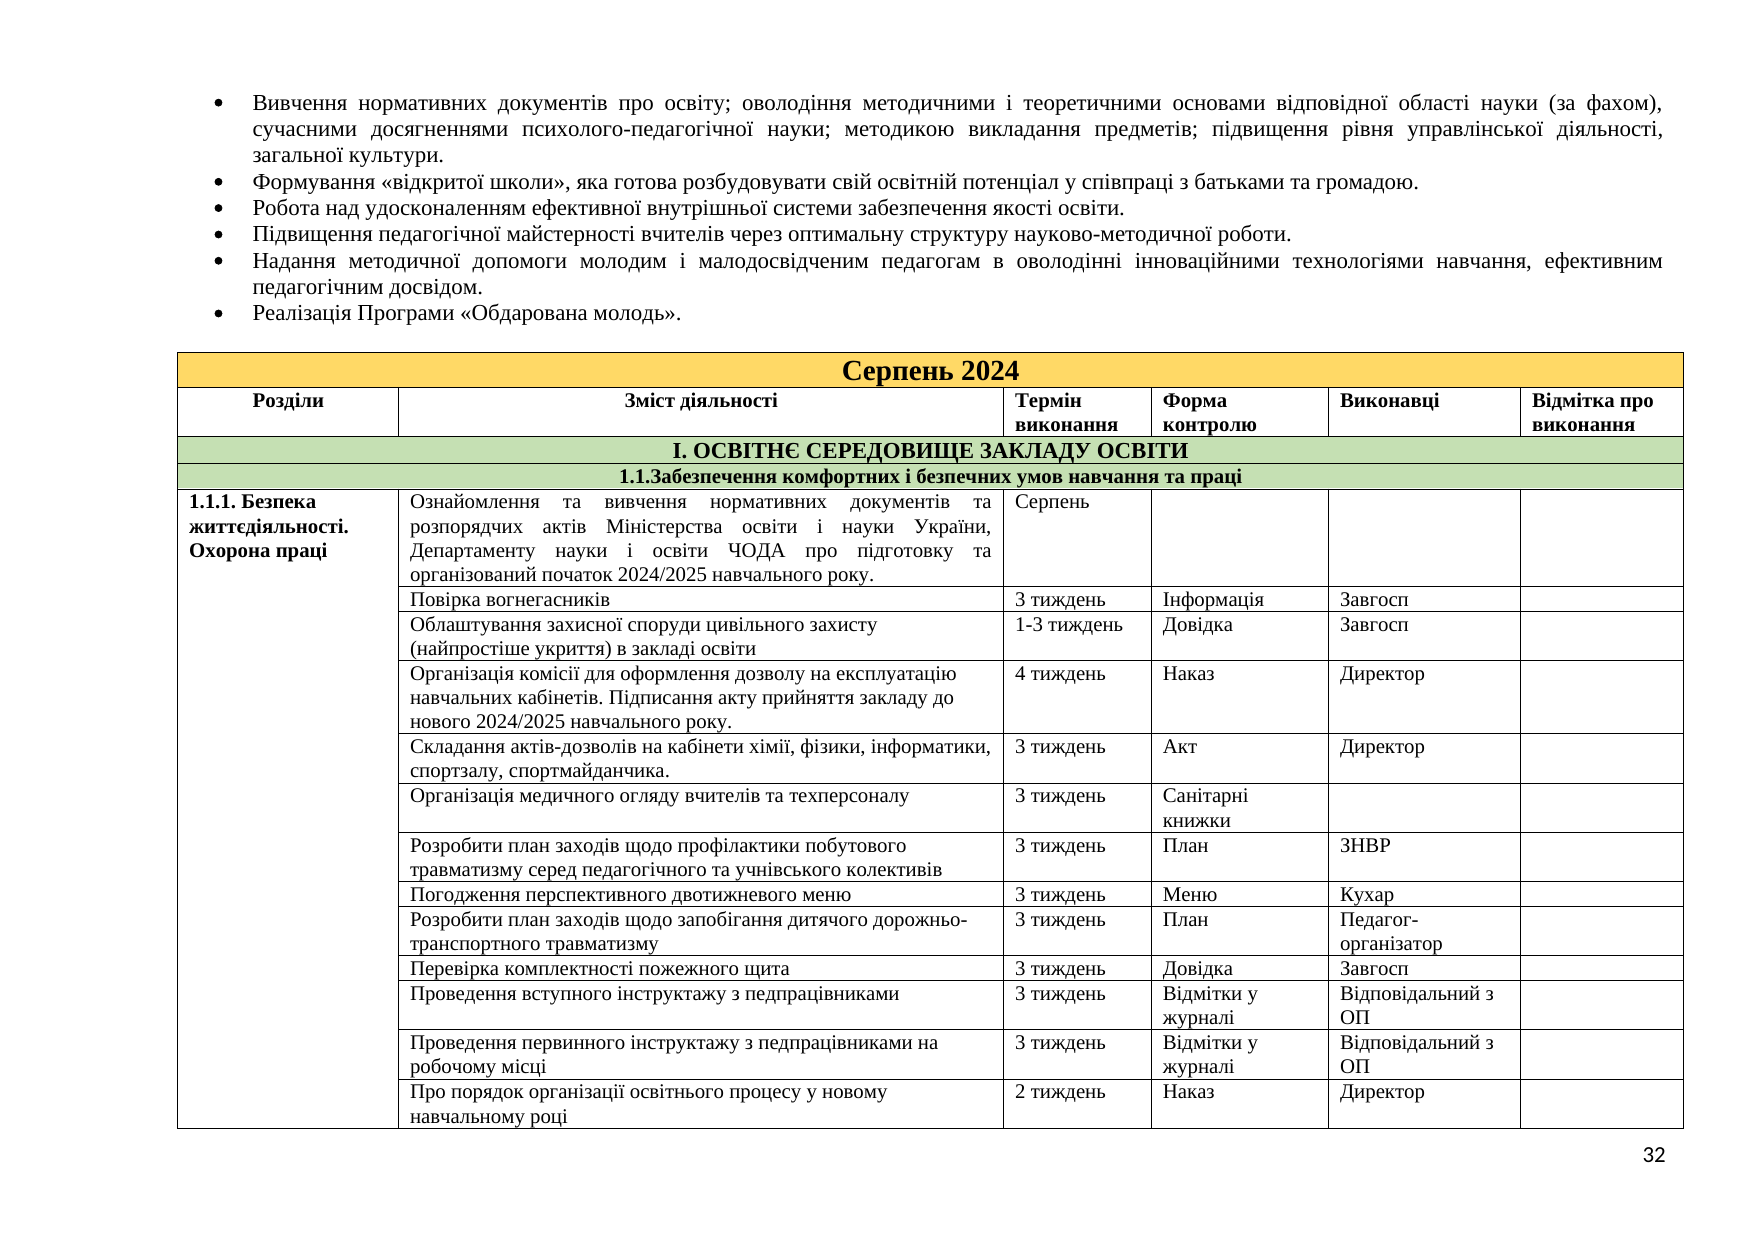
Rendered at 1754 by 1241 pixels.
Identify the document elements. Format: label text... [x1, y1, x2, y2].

table_cell Завгосп [1329, 612, 1520, 660]
list Робота над удосконаленням ефективної внутрішньої системи забезпечення якості освіти. [215, 194, 1665, 220]
table_cell Наказ [1152, 1080, 1328, 1128]
table_cell [1521, 734, 1683, 782]
table_cell 3 тиждень [1004, 734, 1151, 782]
table_cell 1.1.1. Безпека життєдіяльності. Охорона праці [178, 490, 398, 1128]
table_cell Меню [1152, 882, 1328, 906]
table_cell [1521, 612, 1683, 660]
list Підвищення педагогічної майстерності вчителів через оптимальну структуру науково-методичної роботи. [215, 220, 1665, 247]
list Вивчення нормативних документів про освіту; оволодіння методичними і теоретичними основами відповідної області науки (за фахом), сучасними досягненнями психолого-педагогічної науки; методикою викладання предметів; підвищення рівня управлінської діяльності, загальної культури. [215, 89, 1665, 168]
table_cell Зміст діяльності [399, 388, 1003, 436]
table_cell [1521, 1080, 1683, 1128]
table_cell [1521, 587, 1683, 611]
table_cell 3 тиждень [1004, 833, 1151, 881]
table_cell Проведення первинного інструктажу з педпрацівниками на робочому місці [399, 1030, 1003, 1078]
table_cell [1521, 907, 1683, 955]
table_cell Організація комісії для оформлення дозволу на експлуатацію навчальних кабінетів. Підписання акту прийняття закладу до нового 2024/2025 навчального року. [399, 661, 1003, 733]
table_cell Довідка [1152, 612, 1328, 660]
table_cell [1329, 784, 1520, 832]
list Надання методичної допомоги молодим і малодосвідченим педагогам в оволодінні інноваційними технологіями навчання, ефективним педагогічним досвідом. [215, 247, 1665, 299]
table_cell Розробити план заходів щодо профілактики побутового травматизму серед педагогічного та учнівського колективів [399, 833, 1003, 881]
table_cell Кухар [1329, 882, 1520, 906]
table_cell [1152, 490, 1328, 586]
table_cell І. ОСВІТНЄ СЕРЕДОВИЩЕ ЗАКЛАДУ ОСВІТИ [178, 437, 1683, 463]
table_cell Наказ [1152, 661, 1328, 733]
table_cell Ознайомлення та вивчення нормативних документів та розпорядчих актів Міністерства освіти і науки України, Департаменту науки і освіти ЧОДА про підготовку та організований початок 2024/2025 навчального року. [399, 490, 1003, 586]
table_cell Складання актів-дозволів на кабінети хімії, фізики, інформатики, спортзалу, спортмайданчика. [399, 734, 1003, 782]
list Реалізація Програми «Обдарована молодь». [215, 299, 1665, 326]
table_cell Перевірка комплектності пожежного щита [399, 956, 1003, 980]
table_cell Директор [1329, 734, 1520, 782]
table_cell 3 тиждень [1004, 907, 1151, 955]
table_cell 3 тиждень [1004, 981, 1151, 1029]
table_cell Санітарні книжки [1152, 784, 1328, 832]
table_cell 1.1.Забезпечення комфортних і безпечних умов навчання та праці [178, 464, 1683, 488]
table_cell 4 тиждень [1004, 661, 1151, 733]
table_cell ЗНВР [1329, 833, 1520, 881]
table_cell Відмітки у журналі [1152, 1030, 1328, 1078]
table_cell [1521, 784, 1683, 832]
table_cell Про порядок організації освітнього процесу у новому навчальному році [399, 1080, 1003, 1128]
table_cell Погодження перспективного двотижневого меню [399, 882, 1003, 906]
table_cell Повірка вогнегасників [399, 587, 1003, 611]
table_cell [1521, 661, 1683, 733]
table_cell Відповідальний з ОП [1329, 981, 1520, 1029]
table_cell Облаштування захисної споруди цивільного захисту (найпростіше укриття) в закладі освіти [399, 612, 1003, 660]
table_cell [1521, 981, 1683, 1029]
table_cell Директор [1329, 1080, 1520, 1128]
table_cell Директор [1329, 661, 1520, 733]
table_cell Педагог-організатор [1329, 907, 1520, 955]
table_cell Завгосп [1329, 587, 1520, 611]
table_cell Відмітка про виконання [1521, 388, 1683, 436]
table_cell Довідка [1152, 956, 1328, 980]
table_cell 1-3 тиждень [1004, 612, 1151, 660]
table_cell Організація медичного огляду вчителів та техперсоналу [399, 784, 1003, 832]
table_cell Форма контролю [1152, 388, 1328, 436]
table_cell План [1152, 907, 1328, 955]
table_cell Серпень [1004, 490, 1151, 586]
table_cell Виконавці [1329, 388, 1520, 436]
table_cell Термін виконання [1004, 388, 1151, 436]
table_cell Розробити план заходів щодо запобігання дитячого дорожньо-транспортного травматизму [399, 907, 1003, 955]
table_cell Розділи [178, 388, 398, 436]
table_cell 3 тиждень [1004, 956, 1151, 980]
table_cell Завгосп [1329, 956, 1520, 980]
table_cell [1521, 833, 1683, 881]
table_cell Інформація [1152, 587, 1328, 611]
table_cell 3 тиждень [1004, 882, 1151, 906]
table_cell [1329, 490, 1520, 586]
table_cell 3 тиждень [1004, 1030, 1151, 1078]
table_cell Акт [1152, 734, 1328, 782]
table_cell [1521, 882, 1683, 906]
table_cell [1521, 1030, 1683, 1078]
table_cell План [1152, 833, 1328, 881]
table_cell [1521, 956, 1683, 980]
table_cell 2 тиждень [1004, 1080, 1151, 1128]
table_cell 3 тиждень [1004, 784, 1151, 832]
table_cell 3 тиждень [1004, 587, 1151, 611]
table_cell Відповідальний з ОП [1329, 1030, 1520, 1078]
table_cell [1521, 490, 1683, 586]
table_cell Відмітки у журналі [1152, 981, 1328, 1029]
table_header Серпень 2024 [178, 353, 1683, 387]
list Формування «відкритої школи», яка готова розбудовувати свій освітній потенціал у співпраці з батьками та громадою. [215, 168, 1665, 194]
table_cell Проведення вступного інструктажу з педпрацівниками [399, 981, 1003, 1029]
